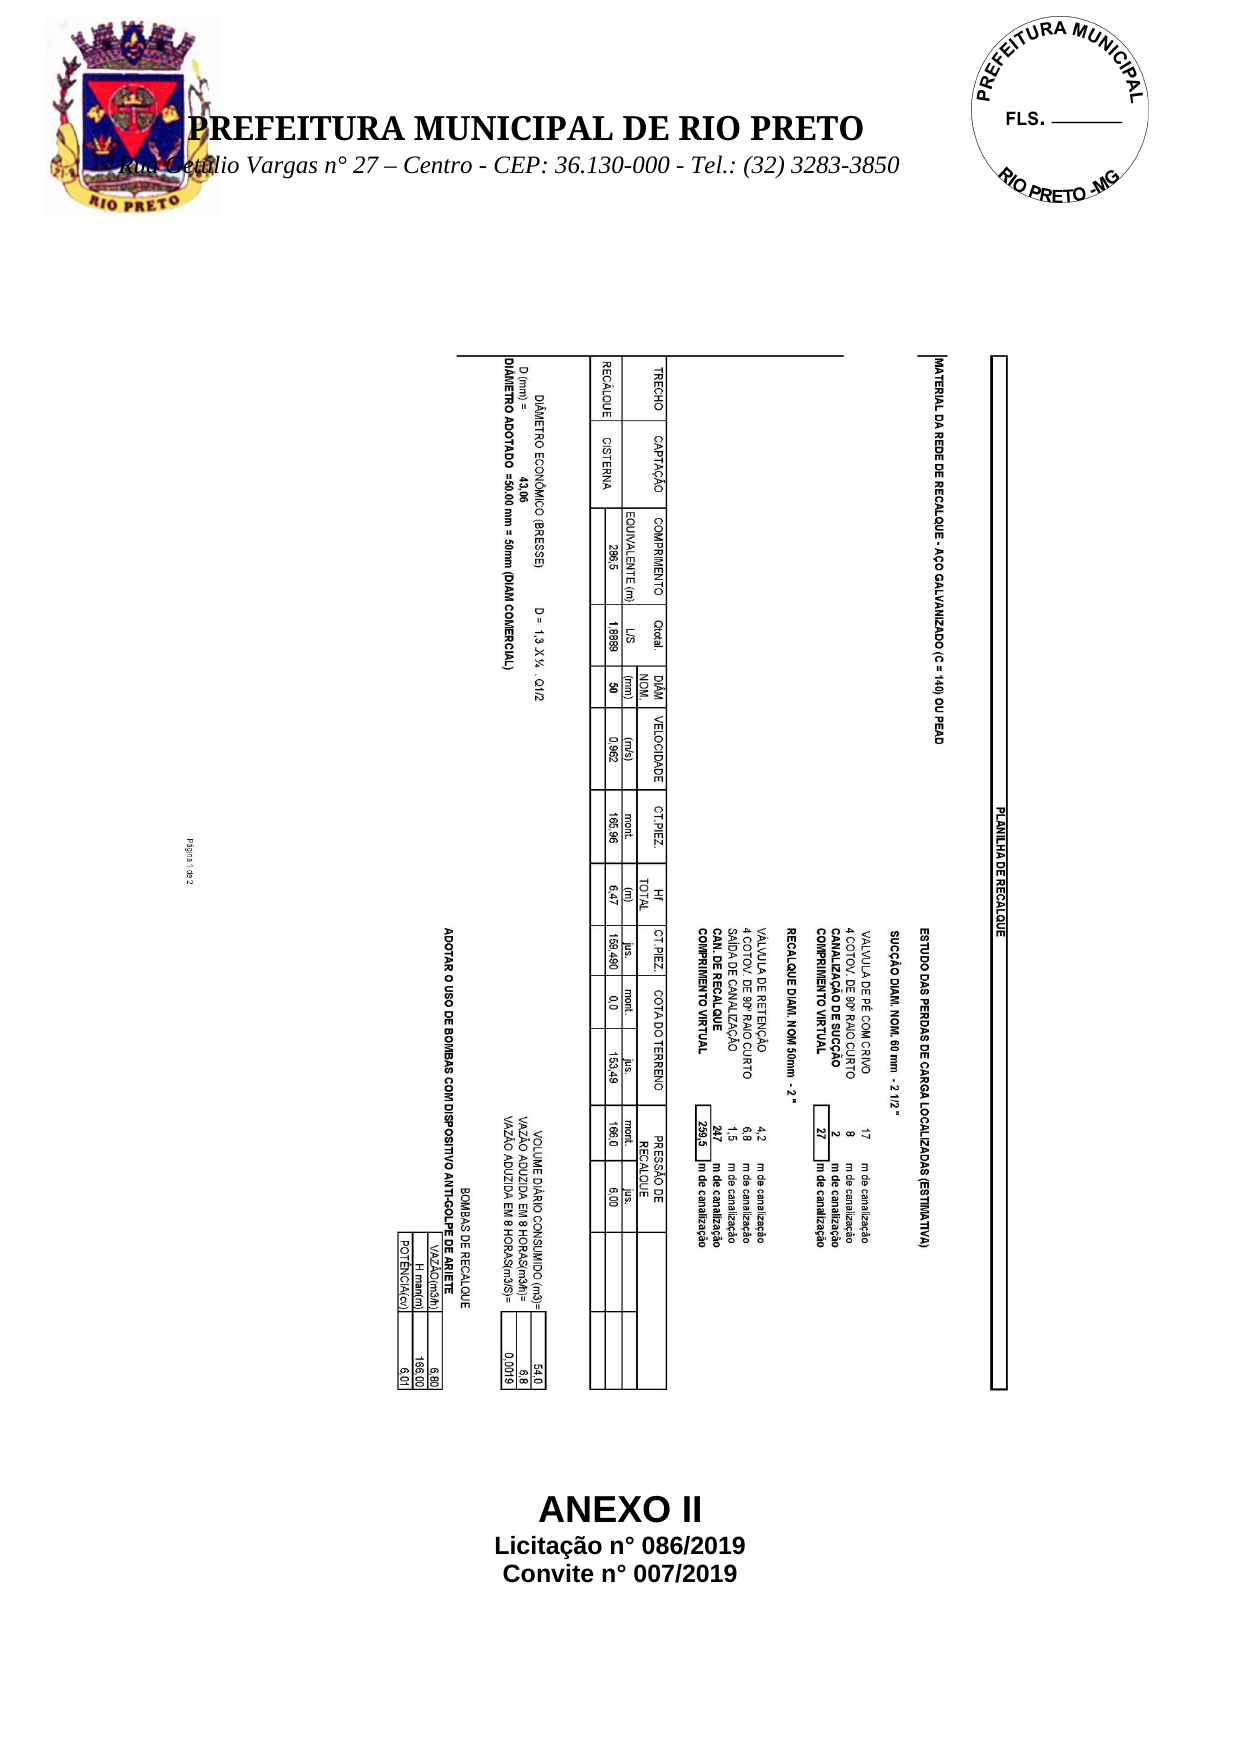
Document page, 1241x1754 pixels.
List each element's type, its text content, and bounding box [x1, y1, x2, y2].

picture [121, 238, 1124, 1486]
text Licitação n° 086/2019 [118, 1531, 1122, 1559]
text ANEXO II [118, 1488, 1122, 1531]
picture [45, 17, 219, 216]
picture [971, 16, 1149, 203]
text Convite n° 007/2019 [118, 1559, 1122, 1588]
